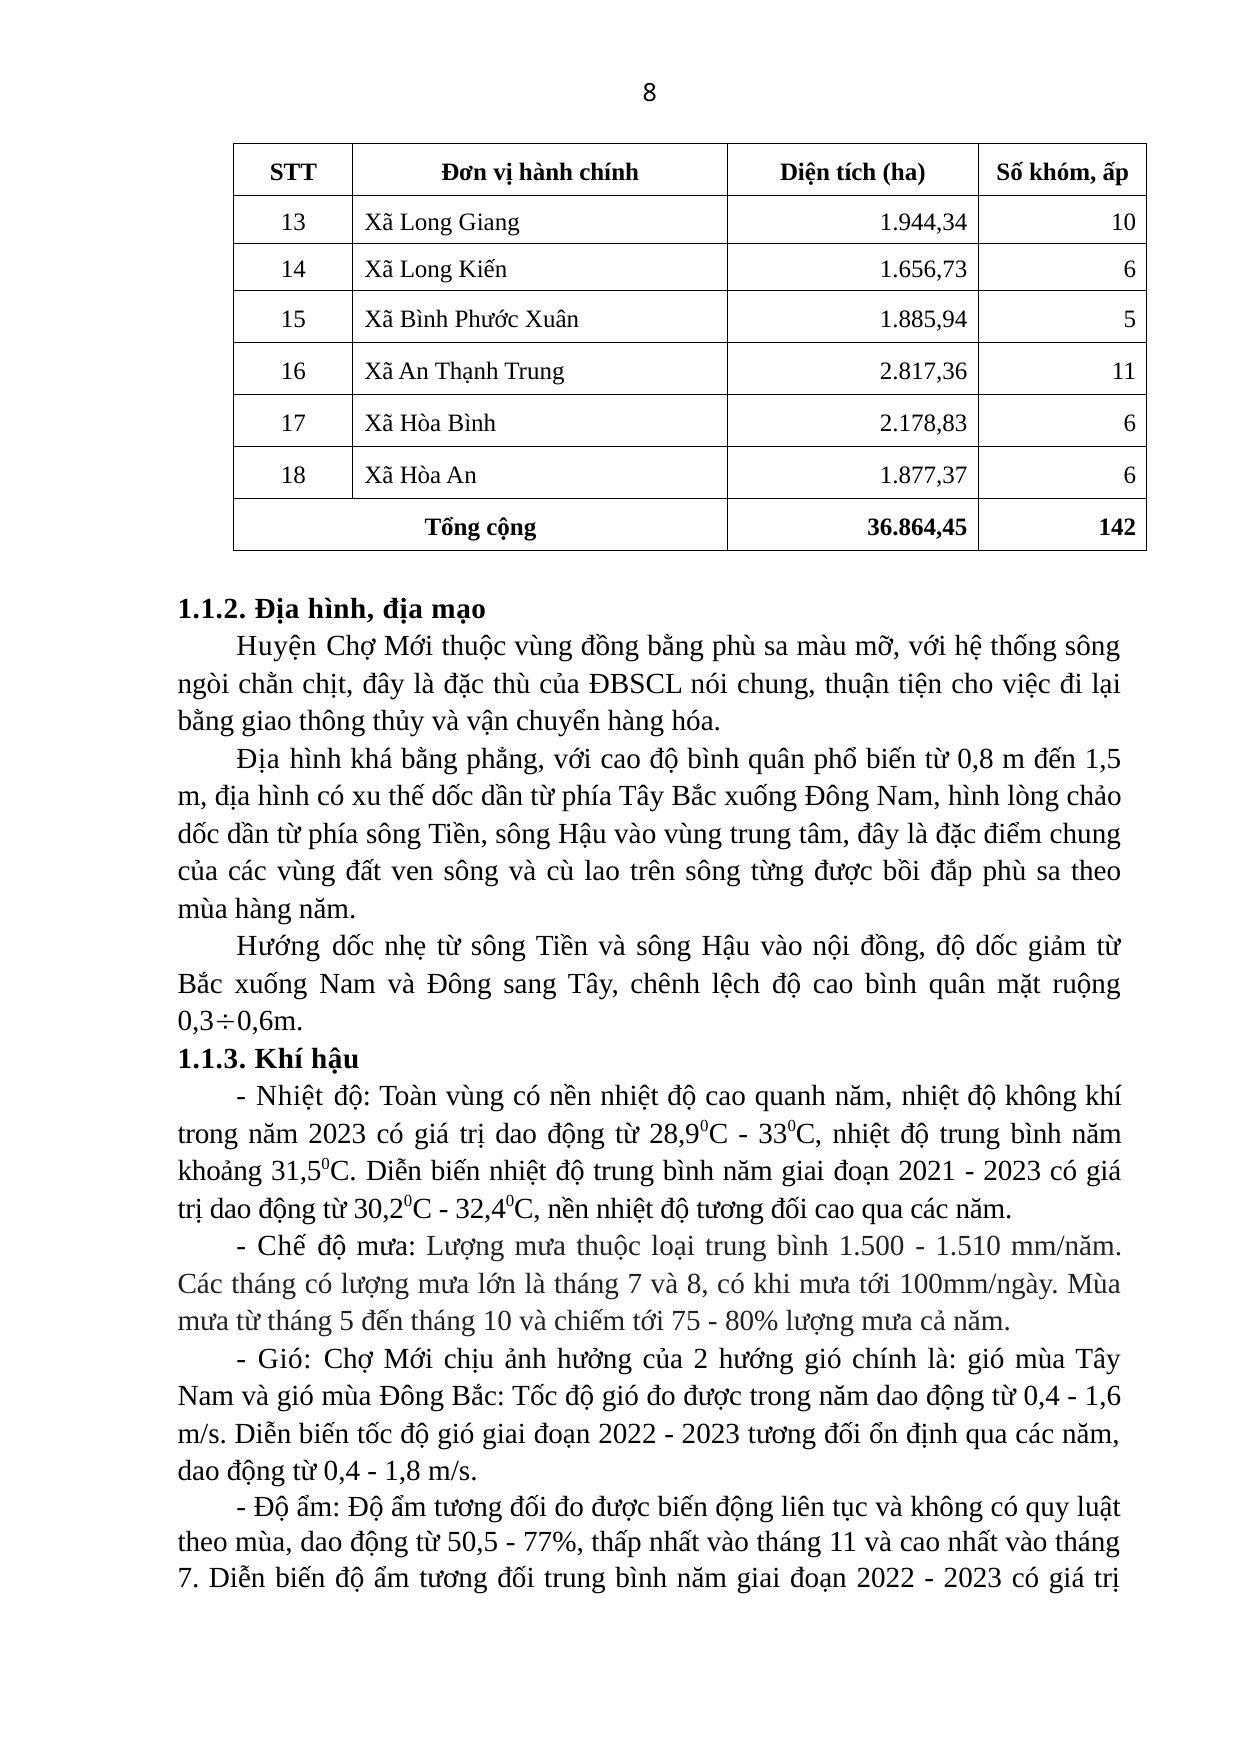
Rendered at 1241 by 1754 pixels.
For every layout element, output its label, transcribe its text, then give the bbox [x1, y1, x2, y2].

table_cell 6 [979, 447, 1146, 498]
table_cell Xã Hòa An [353, 447, 727, 498]
text - Gió: Chợ Mới chịu ảnh hưởng của 2 hướng gió chính là: gió mùa Tây Nam và gió mùa Đông Bắc: Tốc độ gió đo được trong năm dao động từ 0,4 - 1,6 m/s. Diễn biến tốc độ gió giai đoạn 2022 - 2023 tương đối ổn định qua các năm, dao động từ 0,4 - 1,8 m/s. [177, 1338, 1122, 1488]
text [177, 1488, 1122, 1594]
table_cell 13 [234, 196, 352, 242]
table_cell Xã Long Giang [353, 196, 727, 242]
table_cell 10 [979, 196, 1146, 242]
table_cell 5 [979, 291, 1146, 342]
table_cell 142 [979, 499, 1146, 549]
table_cell 14 [234, 244, 352, 290]
table_cell 11 [979, 343, 1146, 394]
table_cell 18 [234, 447, 352, 498]
table_cell 1.656,73 [728, 244, 978, 290]
text Huyện Chợ Mới thuộc vùng đồng bằng phù sa màu mỡ, với hệ thống sông ngòi chằn chịt, đây là đặc thù của ĐBSCL nói chung, thuận tiện cho việc đi lại bằng giao thông thủy và vận chuyển hàng hóa. [177, 626, 1122, 738]
table_cell Xã Bình Phước Xuân [353, 291, 727, 342]
table_header Diện tích (ha) [728, 144, 978, 195]
table_header Số khóm, ấp [979, 144, 1146, 195]
table_cell 1.885,94 [728, 291, 978, 342]
table_header Đơn vị hành chính [353, 144, 727, 195]
table_cell Xã Long Kiến [353, 244, 727, 290]
text Hướng dốc nhẹ từ sông Tiền và sông Hậu vào nội đồng, độ dốc giảm từ Bắc xuống Nam và Đông sang Tây, chênh lệch độ cao bình quân mặt ruộng 0,30,6m. [177, 926, 1122, 1038]
table_cell 6 [979, 395, 1146, 446]
table_cell 2.178,83 [728, 395, 978, 446]
table_cell Xã Hòa Bình [353, 395, 727, 446]
subtitle 1.1.3. Khí hậu [177, 1038, 1122, 1076]
table_cell 1.944,34 [728, 196, 978, 242]
subtitle 1.1.2. Địa hình, địa mạo [177, 588, 1122, 626]
table_cell 2.817,36 [728, 343, 978, 394]
table_cell 16 [234, 343, 352, 394]
table_cell Xã An Thạnh Trung [353, 343, 727, 394]
table_header STT [234, 144, 352, 195]
text - Chế độ mưa: Lượng mưa thuộc loại trung bình 1.500 - 1.510 mm/năm. Các tháng có lượng mưa lớn là tháng 7 và 8, có khi mưa tới 100mm/ngày. Mùa mưa từ tháng 5 đến tháng 10 và chiếm tới 75 - 80% lượng mưa cả năm. [177, 1299, 1122, 1338]
table_cell 6 [979, 244, 1146, 290]
text Địa hình khá bằng phẳng, với cao độ bình quân phổ biến từ 0,8 m đến 1,5 m, địa hình có xu thế dốc dần từ phía Tây Bắc xuống Đông Nam, hình lòng chảo dốc dần từ phía sông Tiền, sông Hậu vào vùng trung tâm, đây là đặc điểm chung của các vùng đất ven sông và cù lao trên sông từng được bồi đắp phù sa theo mùa hàng năm. [177, 738, 1122, 926]
table_cell 1.877,37 [728, 447, 978, 498]
table_cell 15 [234, 291, 352, 342]
table_cell 17 [234, 395, 352, 446]
table_cell 36.864,45 [728, 499, 978, 549]
table_cell Tổng cộng [234, 499, 727, 549]
text - Chế độ mưa: Lượng mưa thuộc loại trung bình 1.500 - 1.510 mm/năm. Các tháng có lượng mưa lớn là tháng 7 và 8, có khi mưa tới 100mm/ngày. Mùa mưa từ tháng 5 đến tháng 10 và chiếm tới 75 - 80% lượng mưa cả năm. [177, 1226, 1122, 1266]
text - Nhiệt độ: Toàn vùng có nền nhiệt độ cao quanh năm, nhiệt độ không khí trong năm 2023 có giá trị dao động từ 28,90C - 330C, nhiệt độ trung bình năm khoảng 31,50C. Diễn biến nhiệt độ trung bình năm giai đoạn 2021 - 2023 có giá trị dao động từ 30,20C - 32,40C, nền nhiệt độ tương đối cao qua các năm. [177, 1076, 1122, 1226]
